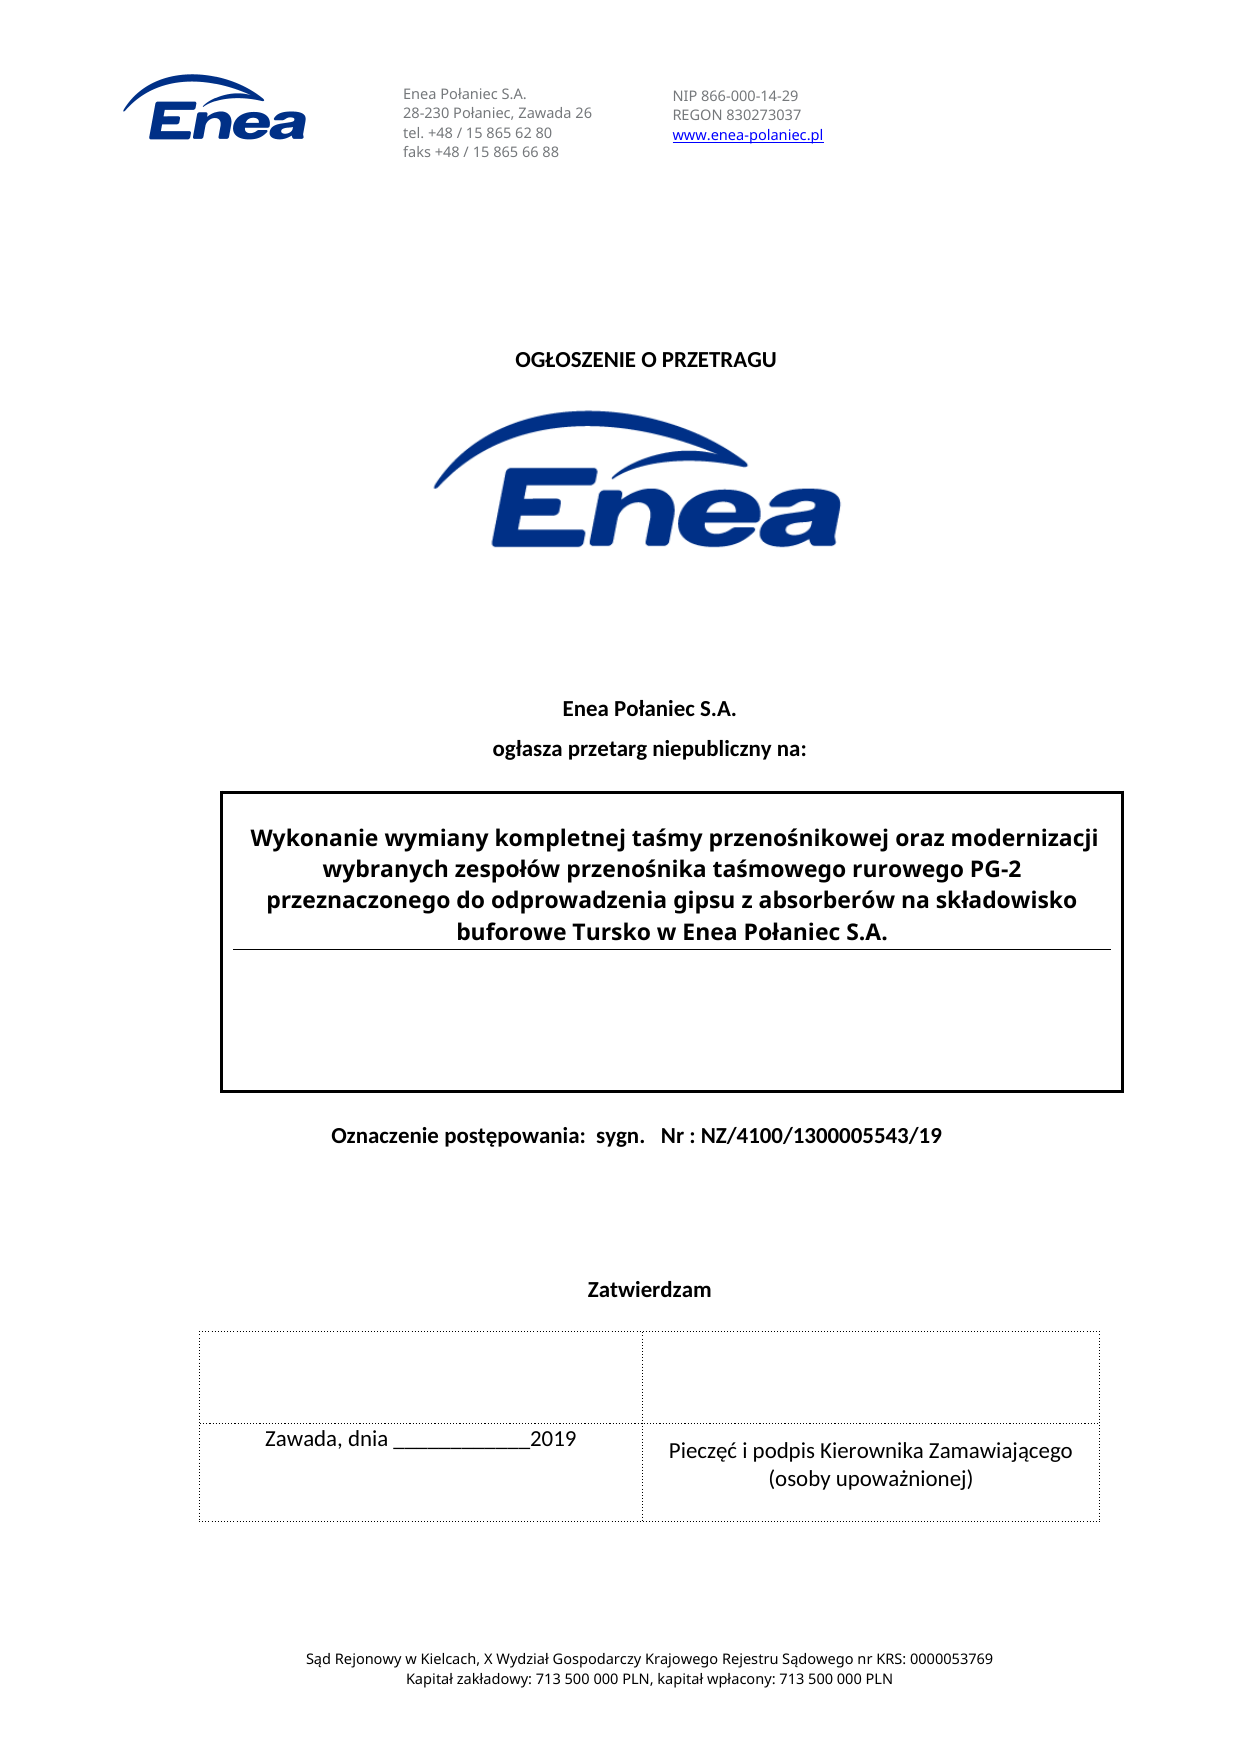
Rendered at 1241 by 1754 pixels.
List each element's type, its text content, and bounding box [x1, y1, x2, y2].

picture [94, 63, 362, 156]
text ogłasza przetarg niepubliczny na: [148, 734, 1152, 763]
table_header Wykonanie wymiany kompletnej taśmy przenośnikowej oraz modernizacji wybranych zespołów przenośnika taśmowego rurowego PG-2 przeznaczonego do odprowadzenia gipsu z absorberów na składowisko buforowe Tursko w Enea Połaniec S.A. [223, 794, 1121, 1090]
table_cell Pieczęć i podpis Kierownika Zamawiającego (osoby upoważnionej) [642, 1423, 1100, 1521]
text Oznaczenie postępowania: sygn. Nr : NZ/4100/1300005543/19 [129, 1121, 1144, 1149]
table_header [642, 1331, 1100, 1423]
text OGŁOSZENIE O PRZETRAGU [148, 346, 1144, 373]
text Zatwierdzam [148, 1275, 1152, 1303]
text Enea Połaniec S.A. [148, 694, 1152, 722]
picture [407, 388, 868, 553]
table_cell Zawada, dnia ____________2019 [200, 1423, 642, 1521]
table_header [200, 1331, 642, 1423]
